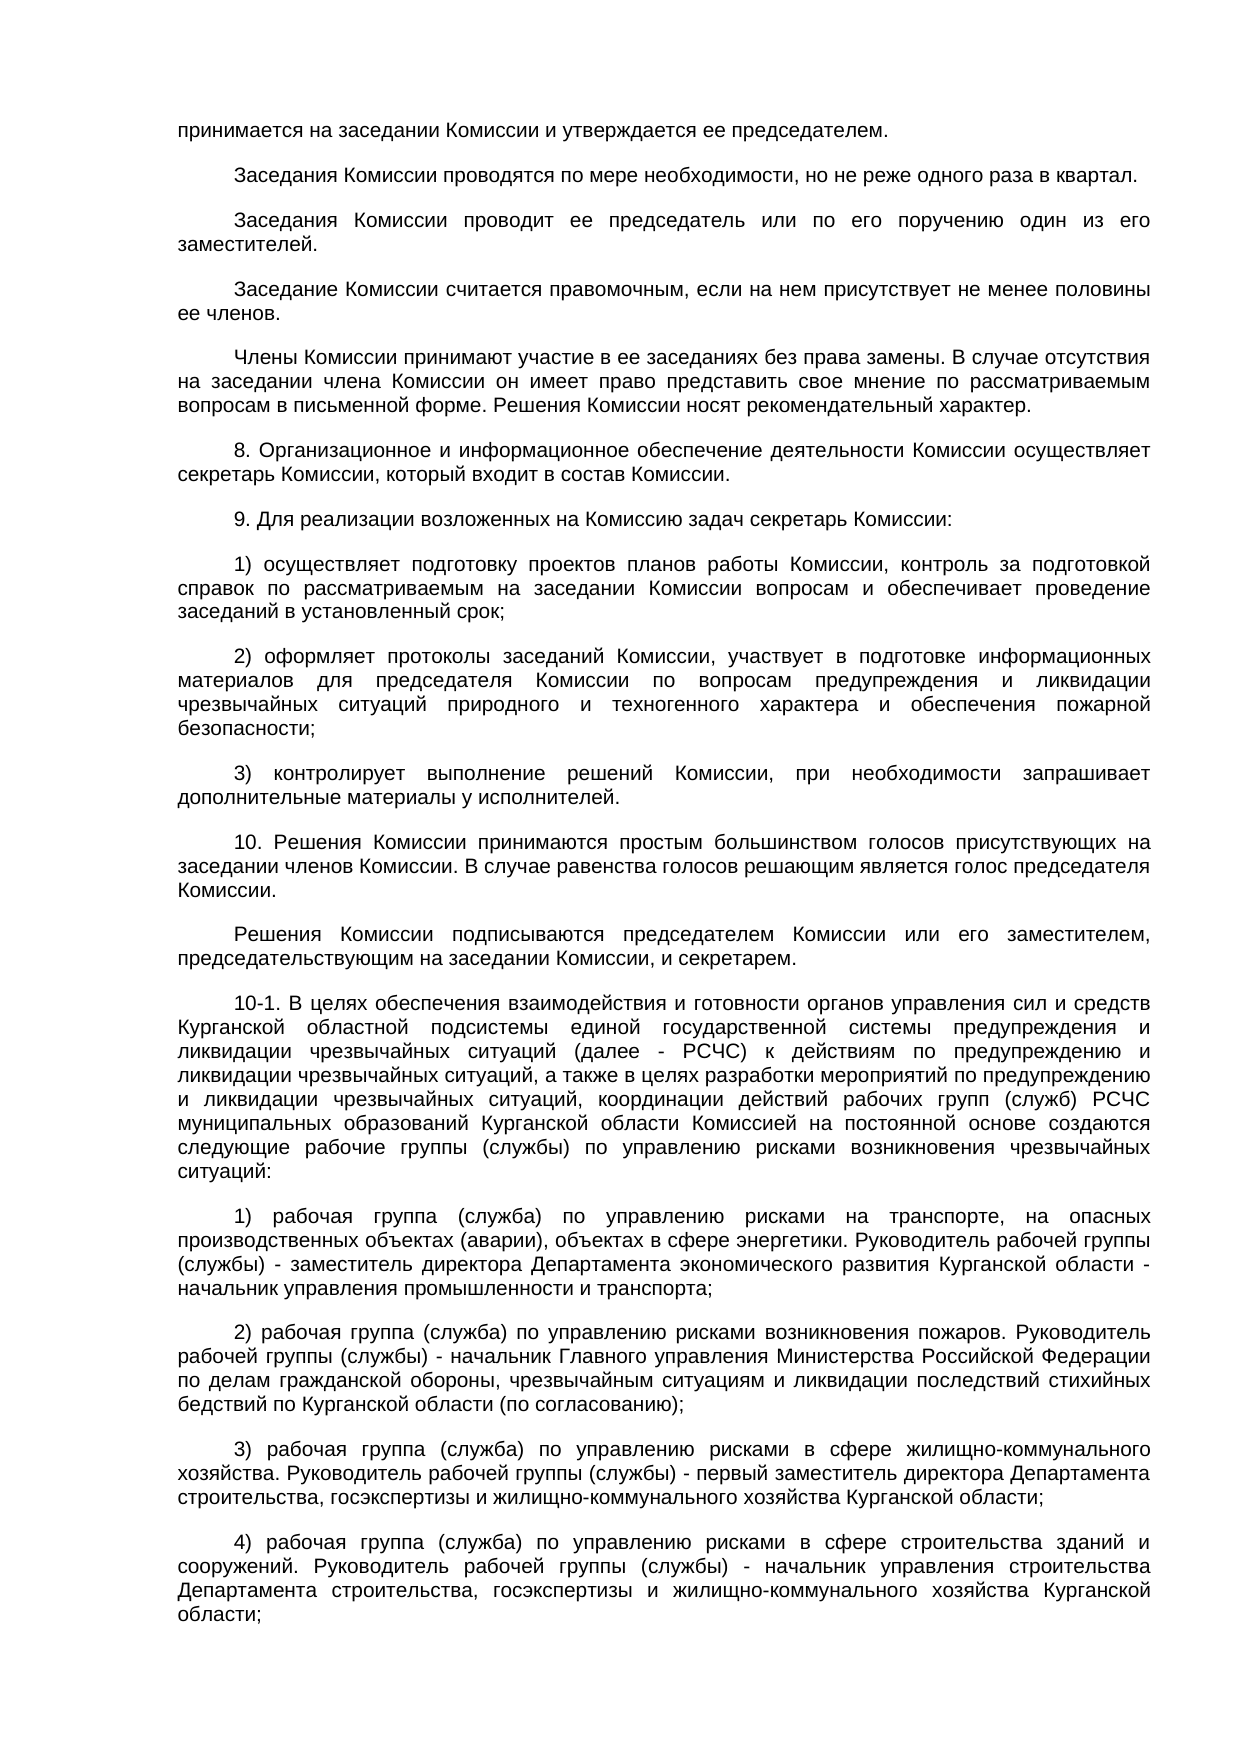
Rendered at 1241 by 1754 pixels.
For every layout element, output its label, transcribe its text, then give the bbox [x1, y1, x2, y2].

text 1) рабочая группа (служба) по управлению рисками на транспорте, на опасных производственных объектах (аварии), объектах в сфере энергетики. Руководитель рабочей группы (службы) - заместитель директора Департамента экономического развития Курганской области - начальник управления промышленности и транспорта; [177, 1203, 1152, 1299]
text 8. Организационное и информационное обеспечение деятельности Комиссии осуществляет секретарь Комиссии, который входит в состав Комиссии. [177, 438, 1152, 486]
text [177, 118, 1152, 142]
text 10-1. В целях обеспечения взаимодействия и готовности органов управления сил и средств Курганской областной подсистемы единой государственной системы предупреждения и ликвидации чрезвычайных ситуаций (далее - РСЧС) к действиям по предупреждению и ликвидации чрезвычайных ситуаций, а также в целях разработки мероприятий по предупреждению и ликвидации чрезвычайных ситуаций, координации действий рабочих групп (служб) РСЧС муниципальных образований Курганской области Комиссией на постоянной основе создаются следующие рабочие группы (службы) по управлению рисками возникновения чрезвычайных ситуаций: [177, 991, 1152, 1183]
text 3) контролирует выполнение решений Комиссии, при необходимости запрашивает дополнительные материалы у исполнителей. [177, 761, 1152, 809]
text Заседания Комиссии проводит ее председатель или по его поручению один из его заместителей. [177, 208, 1152, 256]
text 1) осуществляет подготовку проектов планов работы Комиссии, контроль за подготовкой справок по рассматриваемым на заседании Комиссии вопросам и обеспечивает проведение заседаний в установленный срок; [177, 551, 1152, 623]
text Члены Комиссии принимают участие в ее заседаниях без права замены. В случае отсутствия на заседании члена Комиссии он имеет право представить свое мнение по рассматриваемым вопросам в письменной форме. Решения Комиссии носят рекомендательный характер. [177, 345, 1152, 417]
text Заседание Комиссии считается правомочным, если на нем присутствует не менее половины ее членов. [177, 276, 1152, 324]
text 9. Для реализации возложенных на Комиссию задач секретарь Комиссии: [177, 507, 1152, 531]
text 10. Решения Комиссии принимаются простым большинством голосов присутствующих на заседании членов Комиссии. В случае равенства голосов решающим является голос председателя Комиссии. [177, 829, 1152, 901]
text Решения Комиссии подписываются председателем Комиссии или его заместителем, председательствующим на заседании Комиссии, и секретарем. [177, 922, 1152, 970]
text 2) оформляет протоколы заседаний Комиссии, участвует в подготовке информационных материалов для председателя Комиссии по вопросам предупреждения и ликвидации чрезвычайных ситуаций природного и техногенного характера и обеспечения пожарной безопасности; [177, 644, 1152, 740]
text 4) рабочая группа (служба) по управлению рисками в сфере строительства зданий и сооружений. Руководитель рабочей группы (службы) - начальник управления строительства Департамента строительства, госэкспертизы и жилищно-коммунального хозяйства Курганской области; [177, 1529, 1152, 1625]
text 3) рабочая группа (служба) по управлению рисками в сфере жилищно-коммунального хозяйства. Руководитель рабочей группы (службы) - первый заместитель директора Департамента строительства, госэкспертизы и жилищно-коммунального хозяйства Курганской области; [177, 1437, 1152, 1509]
text Заседания Комиссии проводятся по мере необходимости, но не реже одного раза в квартал. [177, 163, 1152, 187]
text 2) рабочая группа (служба) по управлению рисками возникновения пожаров. Руководитель рабочей группы (службы) - начальник Главного управления Министерства Российской Федерации по делам гражданской обороны, чрезвычайным ситуациям и ликвидации последствий стихийных бедствий по Курганской области (по согласованию); [177, 1320, 1152, 1416]
